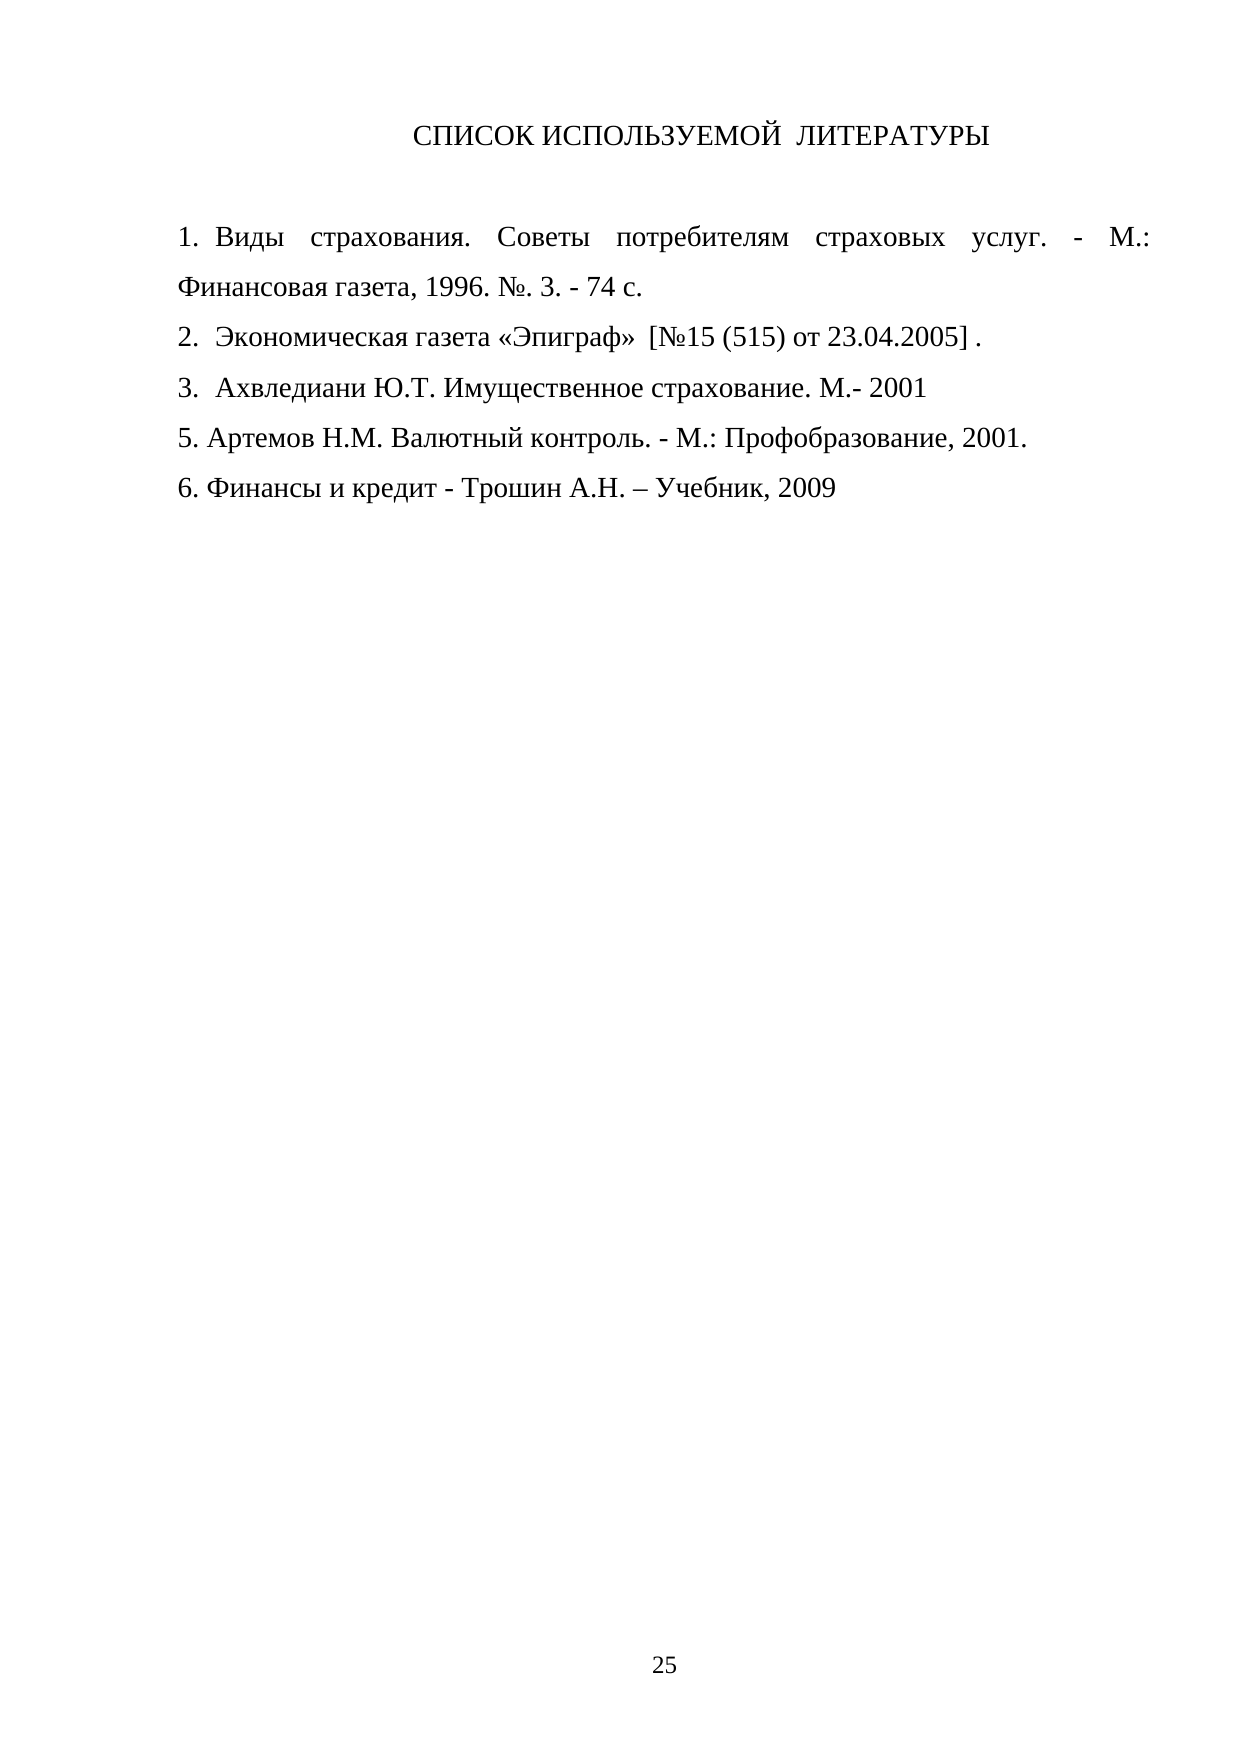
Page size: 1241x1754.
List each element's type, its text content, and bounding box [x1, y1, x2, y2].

text 5. Артемов Н.М. Валютный контроль. - М.: Профобразование, 2001. [177, 420, 1240, 453]
list Экономическая газета «Эпиграф» [№15 (515) от 23.04.2005] . [177, 319, 1152, 353]
list Ахвледиани Ю.Т. Имущественное страхование. М.- 2001 [177, 370, 1152, 403]
text 6. Финансы и кредит - Трошин А.Н. – Учебник, 2009 [177, 470, 1152, 504]
list Виды страхования. Советы потребителям страховых услуг. - М.: Финансовая газета, 1996. №. 3. - 74 с. [177, 219, 1152, 303]
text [177, 118, 1152, 152]
